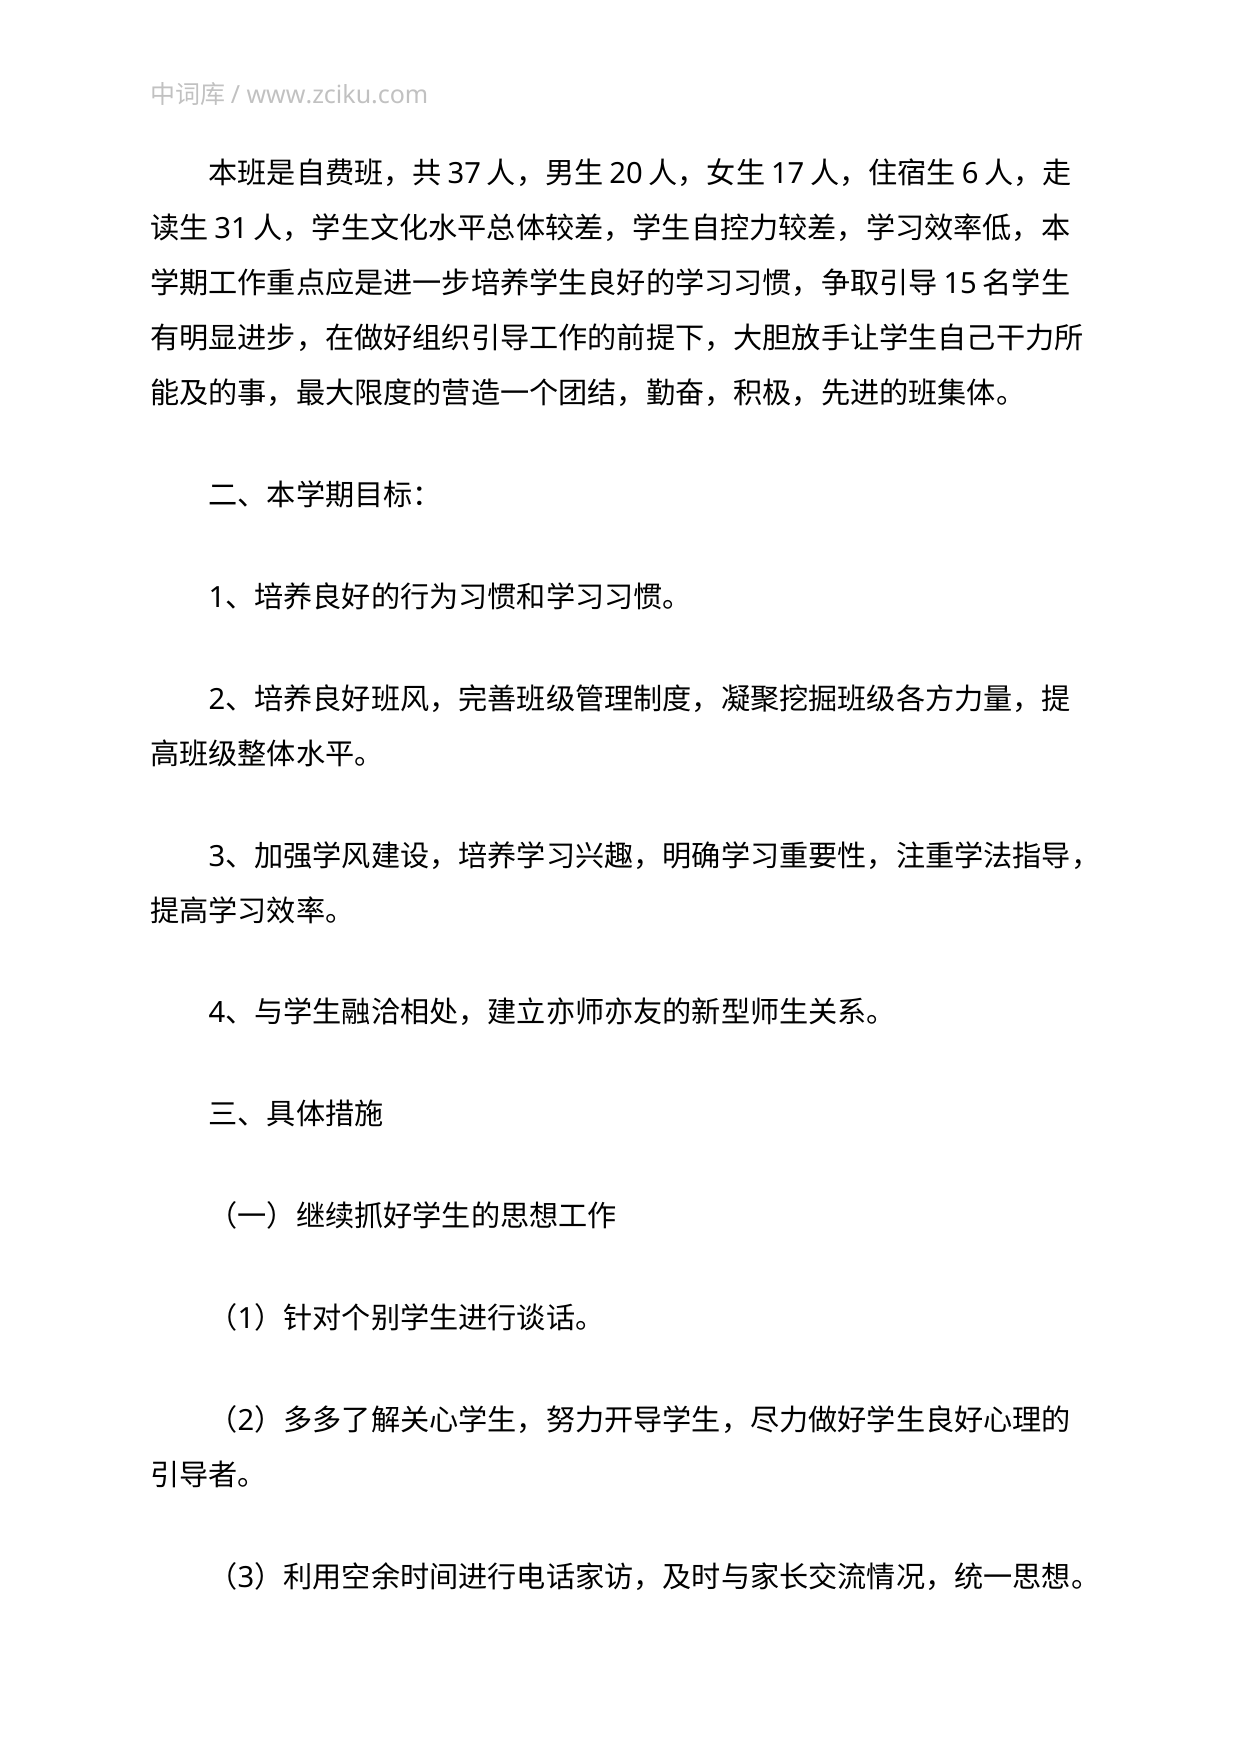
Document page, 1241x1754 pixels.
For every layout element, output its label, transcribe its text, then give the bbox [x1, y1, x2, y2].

text （3）利用空余时间进行电话家访，及时与家长交流情况，统一思想。 [150, 1553, 1090, 1596]
text 三、具体措施 [150, 1091, 1090, 1133]
text 4、与学生融洽相处，建立亦师亦友的新型师生关系。 [150, 989, 1090, 1031]
text 2、培养良好班风，完善班级管理制度，凝聚挖掘班级各方力量，提高班级整体水平。 [150, 675, 1090, 773]
text 本班是自费班，共37人，男生20人，女生17人，住宿生6人，走读生31人，学生文化水平总体较差，学生自控力较差，学习效率低，本学期工作重点应是进一步培养学生良好的学习习惯，争取引导15名学生有明显进步，在做好组织引导工作的前提下，大胆放手让学生自己干力所能及的事，最大限度的营造一个团结，勤奋，积极，先进的班集体。 [150, 150, 1090, 412]
text 3、加强学风建设，培养学习兴趣，明确学习重要性，注重学法指导，提高学习效率。 [150, 832, 1090, 929]
text （1）针对个别学生进行谈话。 [150, 1294, 1090, 1337]
text （一）继续抓好学生的思想工作 [150, 1193, 1090, 1235]
text （2）多多了解关心学生，努力开导学生，尽力做好学生良好心理的引导者。 [150, 1396, 1090, 1494]
text 二、本学期目标： [150, 472, 1090, 514]
text 1、培养良好的行为习惯和学习习惯。 [150, 573, 1090, 616]
